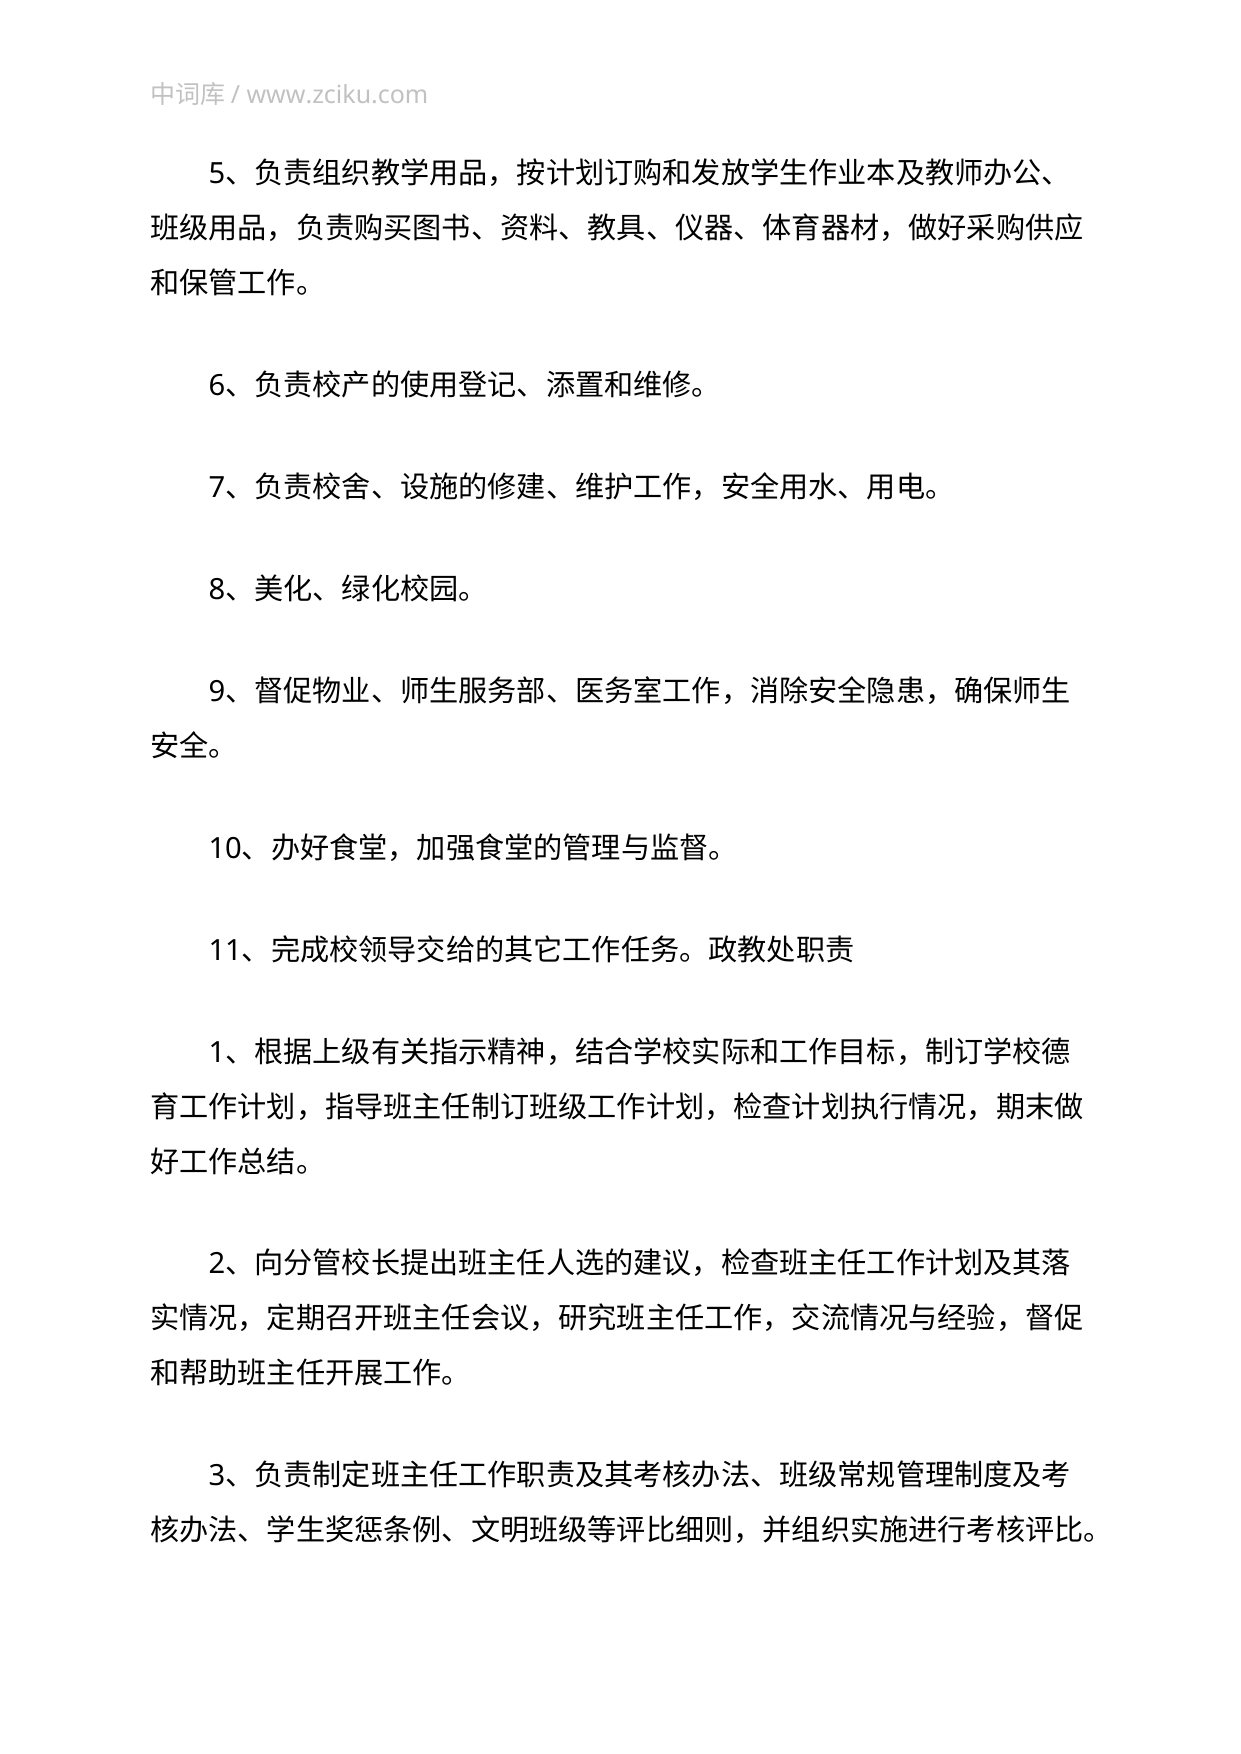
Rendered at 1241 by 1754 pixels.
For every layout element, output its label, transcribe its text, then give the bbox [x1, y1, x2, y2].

text 11、完成校领导交给的其它工作任务。政教处职责 [150, 926, 1090, 969]
text 5、负责组织教学用品，按计划订购和发放学生作业本及教师办公、班级用品，负责购买图书、资料、教具、仪器、体育器材，做好采购供应和保管工作。 [150, 150, 1090, 302]
text 9、督促物业、师生服务部、医务室工作，消除安全隐患，确保师生安全。 [150, 668, 1090, 765]
text 1、根据上级有关指示精神，结合学校实际和工作目标，制订学校德育工作计划，指导班主任制订班级工作计划，检查计划执行情况，期末做好工作总结。 [150, 1028, 1090, 1181]
text 3、负责制定班主任工作职责及其考核办法、班级常规管理制度及考核办法、学生奖惩条例、文明班级等评比细则，并组织实施进行考核评比。 [150, 1452, 1090, 1549]
text 8、美化、绿化校园。 [150, 566, 1090, 608]
text 2、向分管校长提出班主任人选的建议，检查班主任工作计划及其落实情况，定期召开班主任会议，研究班主任工作，交流情况与经验，督促和帮助班主任开展工作。 [150, 1240, 1090, 1392]
text 6、负责校产的使用登记、添置和维修。 [150, 362, 1090, 404]
text 10、办好食堂，加强食堂的管理与监督。 [150, 824, 1090, 867]
text 7、负责校舍、设施的修建、维护工作，安全用水、用电。 [150, 464, 1090, 506]
